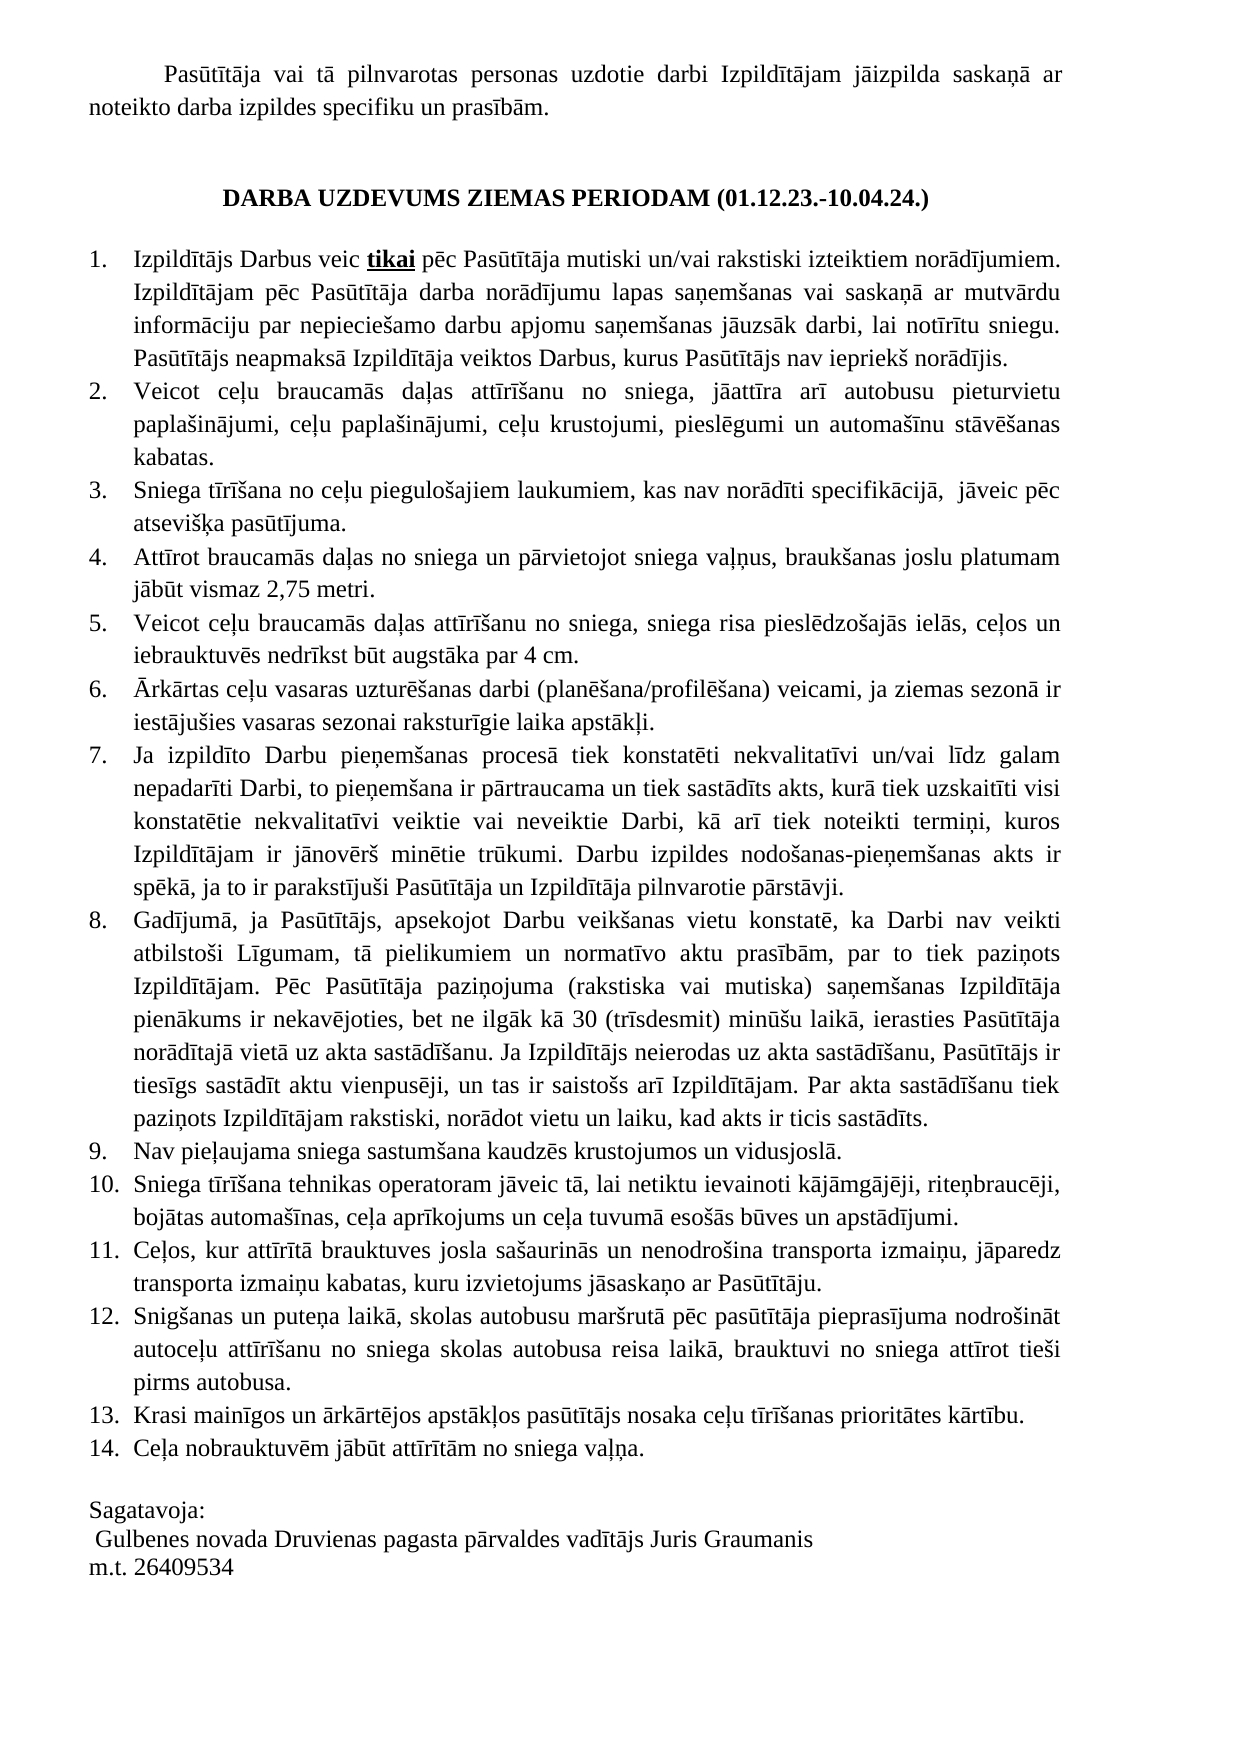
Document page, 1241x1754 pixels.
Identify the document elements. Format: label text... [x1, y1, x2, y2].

list Ja izpildīto Darbu pieņemšanas procesā tiek konstatēti nekvalitatīvi un/vai līdz galam nepadarīti Darbi, to pieņemšana ir pārtraucama un tiek sastādīts akts, kurā tiek uzskaitīti visi konstatētie nekvalitatīvi veiktie vai neveiktie Darbi, kā arī tiek noteikti termiņi, kuros Izpildītājam ir jānovērš minētie trūkumi. Darbu izpildes nodošanas-pieņemšanas akts ir spēkā, ja to ir parakstījuši Pasūtītāja un Izpildītāja pilnvarotie pārstāvji. [89, 740, 1062, 901]
list Nav pieļaujama sniega sastumšana kaudzēs krustojumos un vidusjoslā. [89, 1136, 1062, 1165]
list Sniega tīrīšana tehnikas operatoram jāveic tā, lai netiktu ievainoti kājāmgājēji, riteņbraucēji, bojātas automašīnas, ceļa aprīkojums un ceļa tuvumā esošās būves un apstādījumi. [89, 1169, 1062, 1231]
text Pasūtītāja vai tā pilnvarotas personas uzdotie darbi Izpildītājam jāizpilda saskaņā ar noteikto darba izpildes specifiku un prasībām. [89, 59, 1063, 121]
list Gadījumā, ja Pasūtītājs, apsekojot Darbu veikšanas vietu konstatē, ka Darbi nav veikti atbilstoši Līgumam, tā pielikumiem un normatīvo aktu prasībām, par to tiek paziņots Izpildītājam. Pēc Pasūtītāja paziņojuma (rakstiska vai mutiska) saņemšanas Izpildītāja pienākums ir nekavējoties, bet ne ilgāk kā 30 (trīsdesmit) minūšu laikā, ierasties Pasūtītāja norādītajā vietā uz akta sastādīšanu. Ja Izpildītājs neierodas uz akta sastādīšanu, Pasūtītājs ir tiesīgs sastādīt aktu vienpusēji, un tas ir saistošs arī Izpildītājam. Par akta sastādīšanu tiek paziņots Izpildītājam rakstiski, norādot vietu un laiku, kad akts ir ticis sastādīts. [89, 905, 1062, 1132]
list Veicot ceļu braucamās daļas attīrīšanu no sniega, sniega risa pieslēdzošajās ielās, ceļos un iebrauktuvēs nedrīkst būt augstāka par 4 cm. [89, 608, 1062, 669]
text Gulbenes novada Druvienas pagasta pārvaldes vadītājs Juris Graumanis [89, 1524, 1063, 1552]
list Snigšanas un puteņa laikā, skolas autobusu maršrutā pēc pasūtītāja pieprasījuma nodrošināt autoceļu attīrīšanu no sniega skolas autobusa reisa laikā, brauktuvi no sniega attīrot tieši pirms autobusa. [89, 1301, 1062, 1396]
list Krasi mainīgos un ārkārtējos apstākļos pasūtītājs nosaka ceļu tīrīšanas prioritātes kārtību. [89, 1400, 1062, 1429]
text m.t. 26409534 [89, 1552, 1063, 1581]
list Veicot ceļu braucamās daļas attīrīšanu no sniega, jāattīra arī autobusu pieturvietu paplašinājumi, ceļu paplašinājumi, ceļu krustojumi, pieslēgumi un automašīnu stāvēšanas kabatas. [89, 376, 1062, 471]
list Attīrot braucamās daļas no sniega un pārvietojot sniega vaļņus, braukšanas joslu platumam jābūt vismaz 2,75 metri. [89, 542, 1062, 603]
list Ceļa nobrauktuvēm jābūt attīrītām no sniega vaļņa. [89, 1433, 1062, 1462]
list Sniega tīrīšana no ceļu piegulošajiem laukumiem, kas nav norādīti specifikācijā, jāveic pēc atsevišķa pasūtījuma. [89, 476, 1062, 537]
text Darba uzdevums ziemas periodam (01.12.23.-10.04.24.) [89, 183, 1063, 211]
list Ceļos, kur attīrītā brauktuves josla sašaurinās un nenodrošina transporta izmaiņu, jāparedz transporta izmaiņu kabatas, kuru izvietojums jāsaskaņo ar Pasūtītāju. [89, 1235, 1062, 1297]
list Ārkārtas ceļu vasaras uzturēšanas darbi (planēšana/profilēšana) veicami, ja ziemas sezonā ir iestājušies vasaras sezonai raksturīgie laika apstākļi. [89, 674, 1062, 735]
list Izpildītājs Darbus veic tikai pēc Pasūtītāja mutiski un/vai rakstiski izteiktiem norādījumiem. Izpildītājam pēc Pasūtītāja darba norādījumu lapas saņemšanas vai saskaņā ar mutvārdu informāciju par nepieciešamo darbu apjomu saņemšanas jāuzsāk darbi, lai notīrītu sniegu. Pasūtītājs neapmaksā Izpildītāja veiktos Darbus, kurus Pasūtītājs nav iepriekš norādījis. [89, 244, 1062, 372]
text Sagatavoja: [89, 1495, 1063, 1524]
